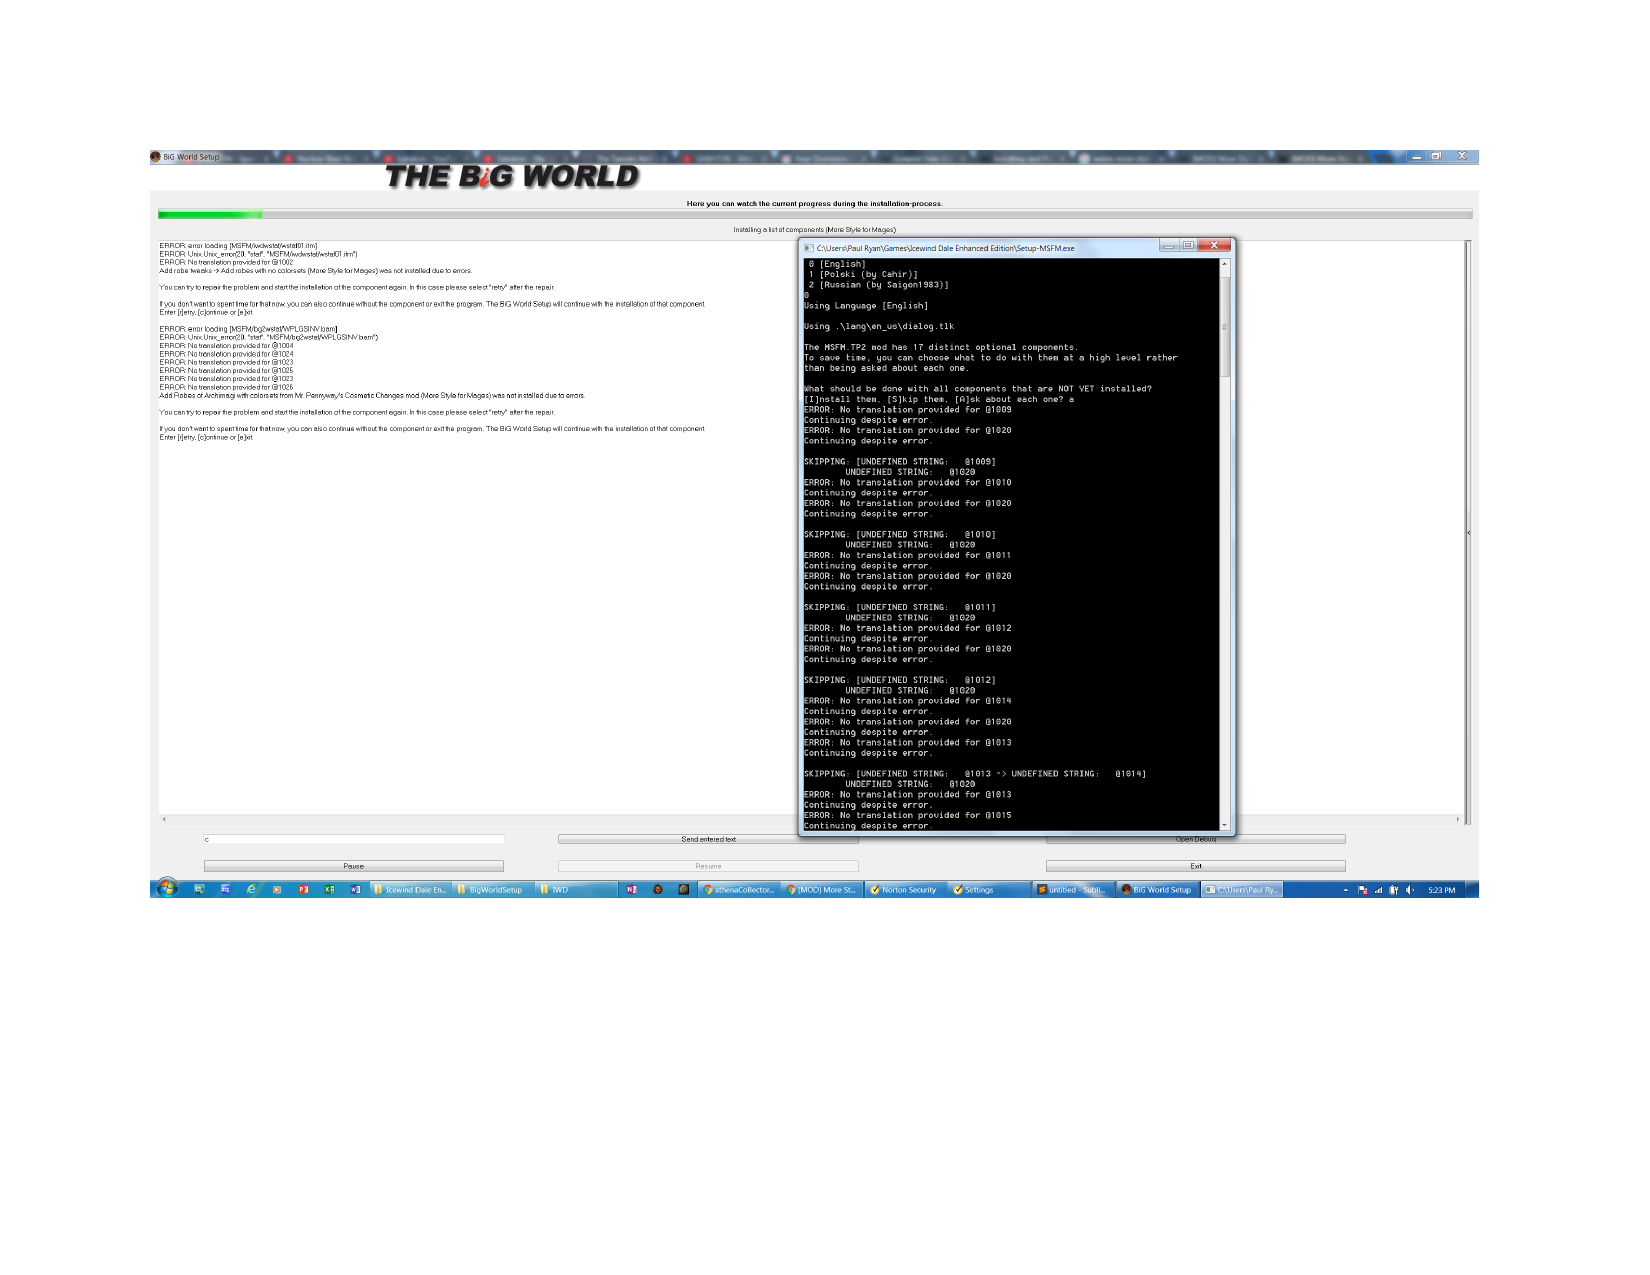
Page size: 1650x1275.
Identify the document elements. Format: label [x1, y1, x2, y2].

picture [150, 150, 1480, 898]
